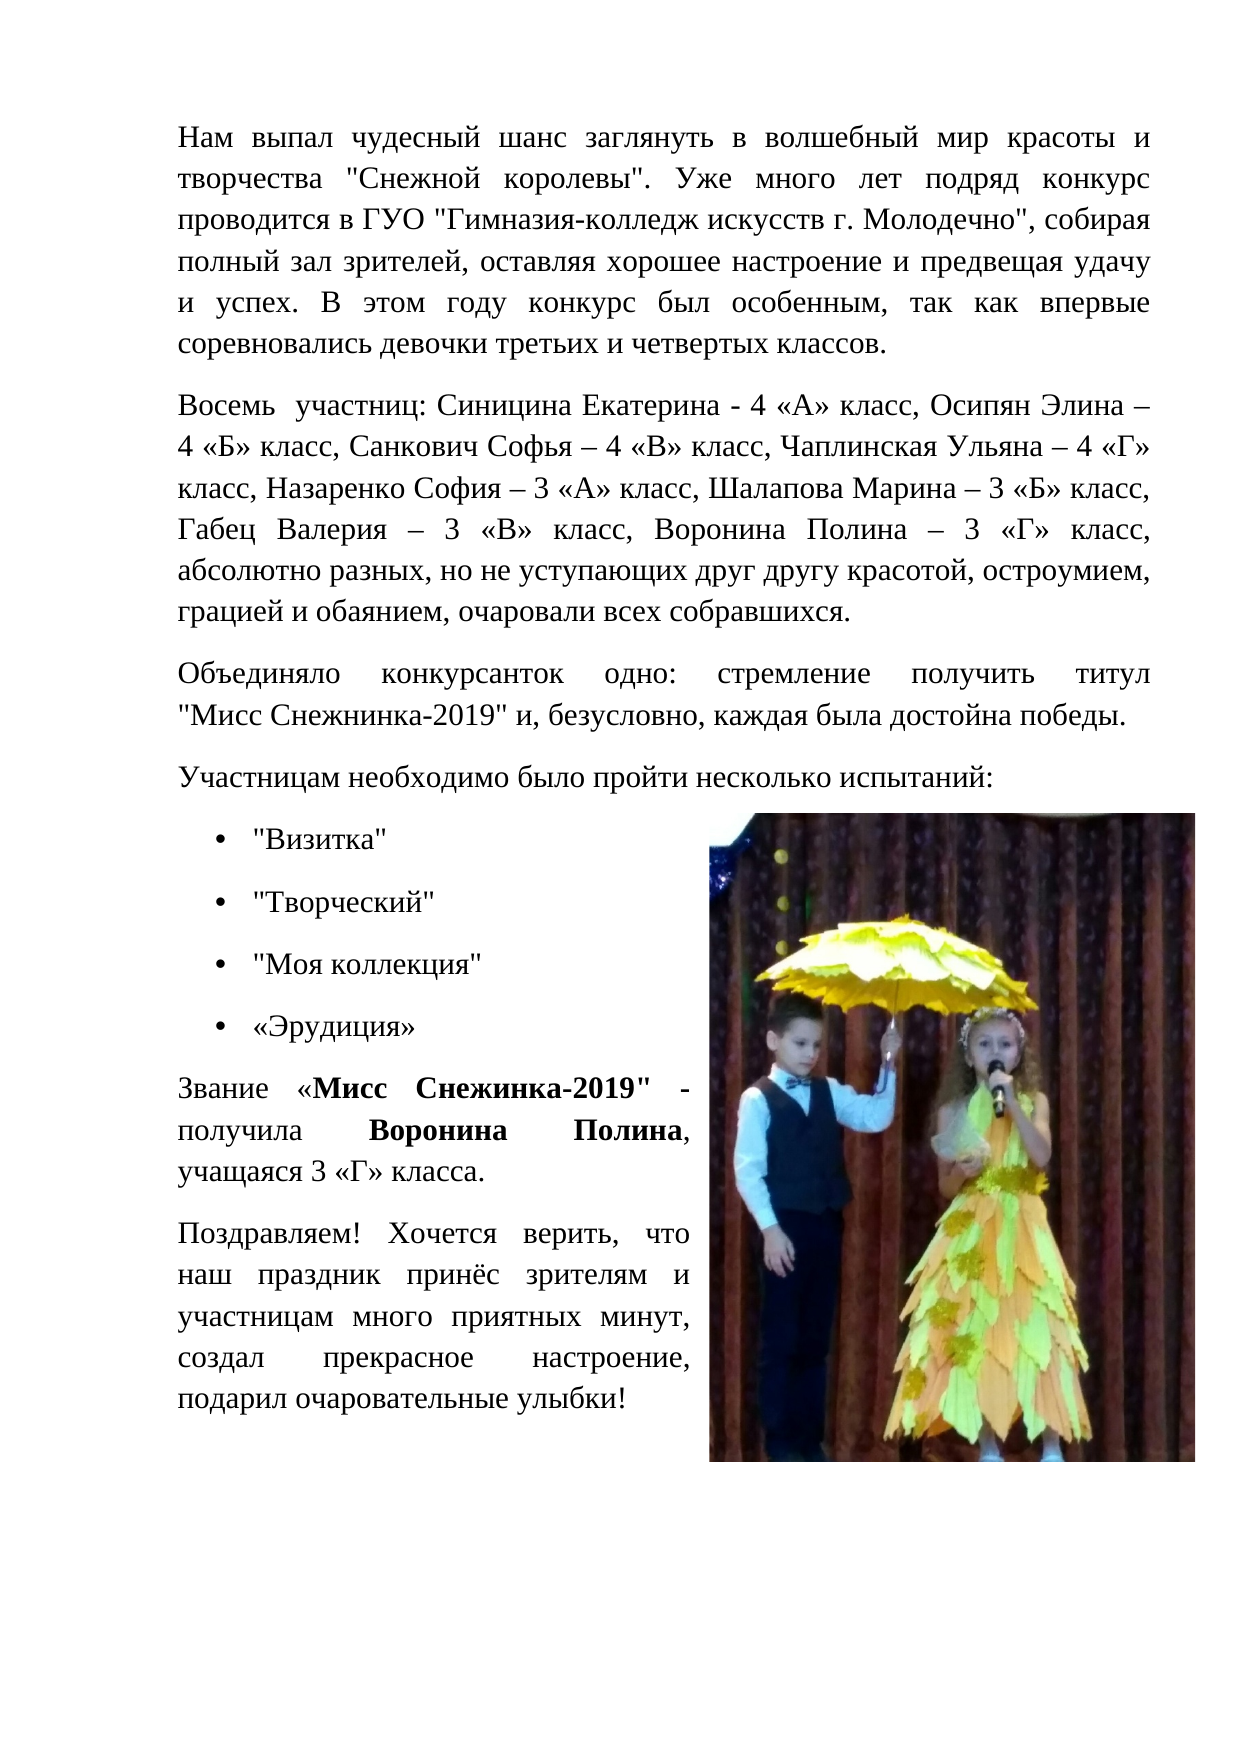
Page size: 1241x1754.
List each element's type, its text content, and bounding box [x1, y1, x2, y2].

list "Творческий" [215, 883, 709, 919]
text Нам выпал чудесный шанс заглянуть в волшебный мир красоты и творчества "Снежной королевы". Уже много лет подряд конкурс проводится в ГУО "Гимназия-колледж искусств г. Молодечно", собирая полный зал зрителей, оставляя хорошее настроение и предвещая удачу и успех. В этом году конкурс был особенным, так как впервые соревновались девочки третьих и четвертых классов. [177, 118, 1152, 360]
list "Моя коллекция" [215, 945, 709, 981]
list "Визитка" [215, 820, 709, 856]
text Звание «Мисс Снежинка-2019" - получила Воронина Полина, учащаяся 3 «Г» класса. [177, 1070, 709, 1188]
text Поздравляем! Хочется верить, что наш праздник принёс зрителям и участницам много приятных минут, создал прекрасное настроение, подарил очаровательные улыбки! [177, 1214, 709, 1415]
list «Эрудиция» [215, 1007, 709, 1043]
picture [709, 813, 1196, 1460]
text Участницам необходимо было пройти несколько испытаний: [177, 758, 1152, 794]
text Восемь участниц: Синицина Екатерина - 4 «А» класс, Осипян Элина – 4 «Б» класс, Санкович Софья – 4 «В» класс, Чаплинская Ульяна – 4 «Г» класс, Назаренко София – 3 «А» класс, Шалапова Марина – 3 «Б» класс, Габец Валерия – 3 «В» класс, Воронина Полина – 3 «Г» класс, абсолютно разных, но не уступающих друг другу красотой, остроумием, грацией и обаянием, очаровали всех собравшихся. [177, 386, 1152, 629]
text Объединяло конкурсанток одно: стремление получить титул "Мисс Снежнинка-2019" и, безусловно, каждая была достойна победы. [177, 655, 1152, 732]
